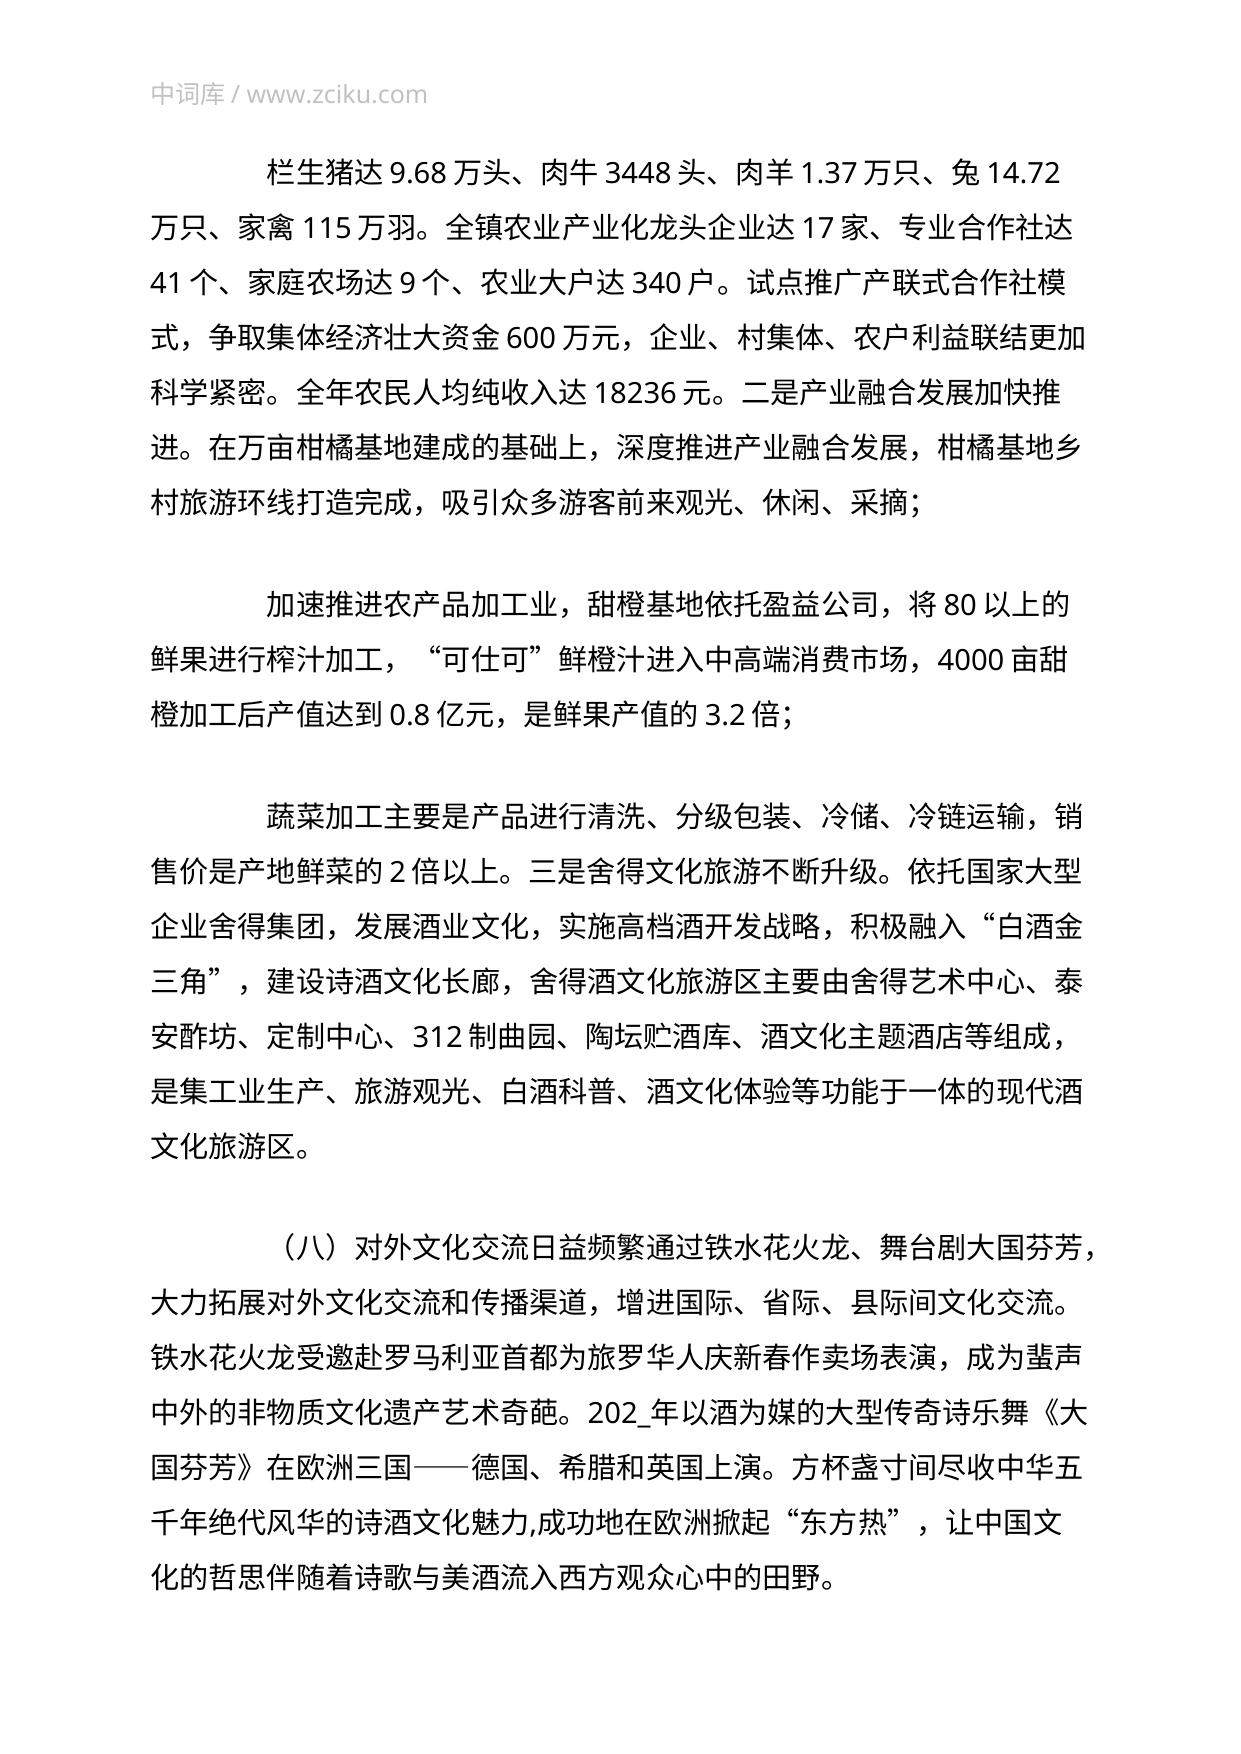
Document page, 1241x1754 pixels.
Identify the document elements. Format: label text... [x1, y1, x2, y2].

text 加速推进农产品加工业，甜橙基地依托盈益公司，将80以上的鲜果进行榨汁加工，“可仕可”鲜橙汁进入中高端消费市场，4000亩甜橙加工后产值达到0.8亿元，是鲜果产值的3.2倍； [150, 582, 1090, 734]
text 栏生猪达9.68万头、肉牛3448头、肉羊1.37万只、兔14.72万只、家禽115万羽。全镇农业产业化龙头企业达17家、专业合作社达41个、家庭农场达9个、农业大户达340户。试点推广产联式合作社模式，争取集体经济壮大资金600万元，企业、村集体、农户利益联结更加科学紧密。全年农民人均纯收入达18236元。二是产业融合发展加快推进。在万亩柑橘基地建成的基础上，深度推进产业融合发展，柑橘基地乡村旅游环线打造完成，吸引众多游客前来观光、休闲、采摘； [150, 150, 1090, 522]
text （八）对外文化交流日益频繁通过铁水花火龙、舞台剧大国芬芳，大力拓展对外文化交流和传播渠道，增进国际、省际、县际间文化交流。铁水花火龙受邀赴罗马利亚首都为旅罗华人庆新春作卖场表演，成为蜚声中外的非物质文化遗产艺术奇葩。202_年以酒为媒的大型传奇诗乐舞《大国芬芳》在欧洲三国——德国、希腊和英国上演。方杯盏寸间尽收中华五千年绝代风华的诗酒文化魅力,成功地在欧洲掀起“东方热”，让中国文化的哲思伴随着诗歌与美酒流入西方观众心中的田野。 [150, 1225, 1090, 1597]
text 蔬菜加工主要是产品进行清洗、分级包装、冷储、冷链运输，销售价是产地鲜菜的2倍以上。三是舍得文化旅游不断升级。依托国家大型企业舍得集团，发展酒业文化，实施高档酒开发战略，积极融入“白酒金三角”，建设诗酒文化长廊，舍得酒文化旅游区主要由舍得艺术中心、泰安酢坊、定制中心、312制曲园、陶坛贮酒库、酒文化主题酒店等组成，是集工业生产、旅游观光、白酒科普、酒文化体验等功能于一体的现代酒文化旅游区。 [150, 794, 1090, 1166]
